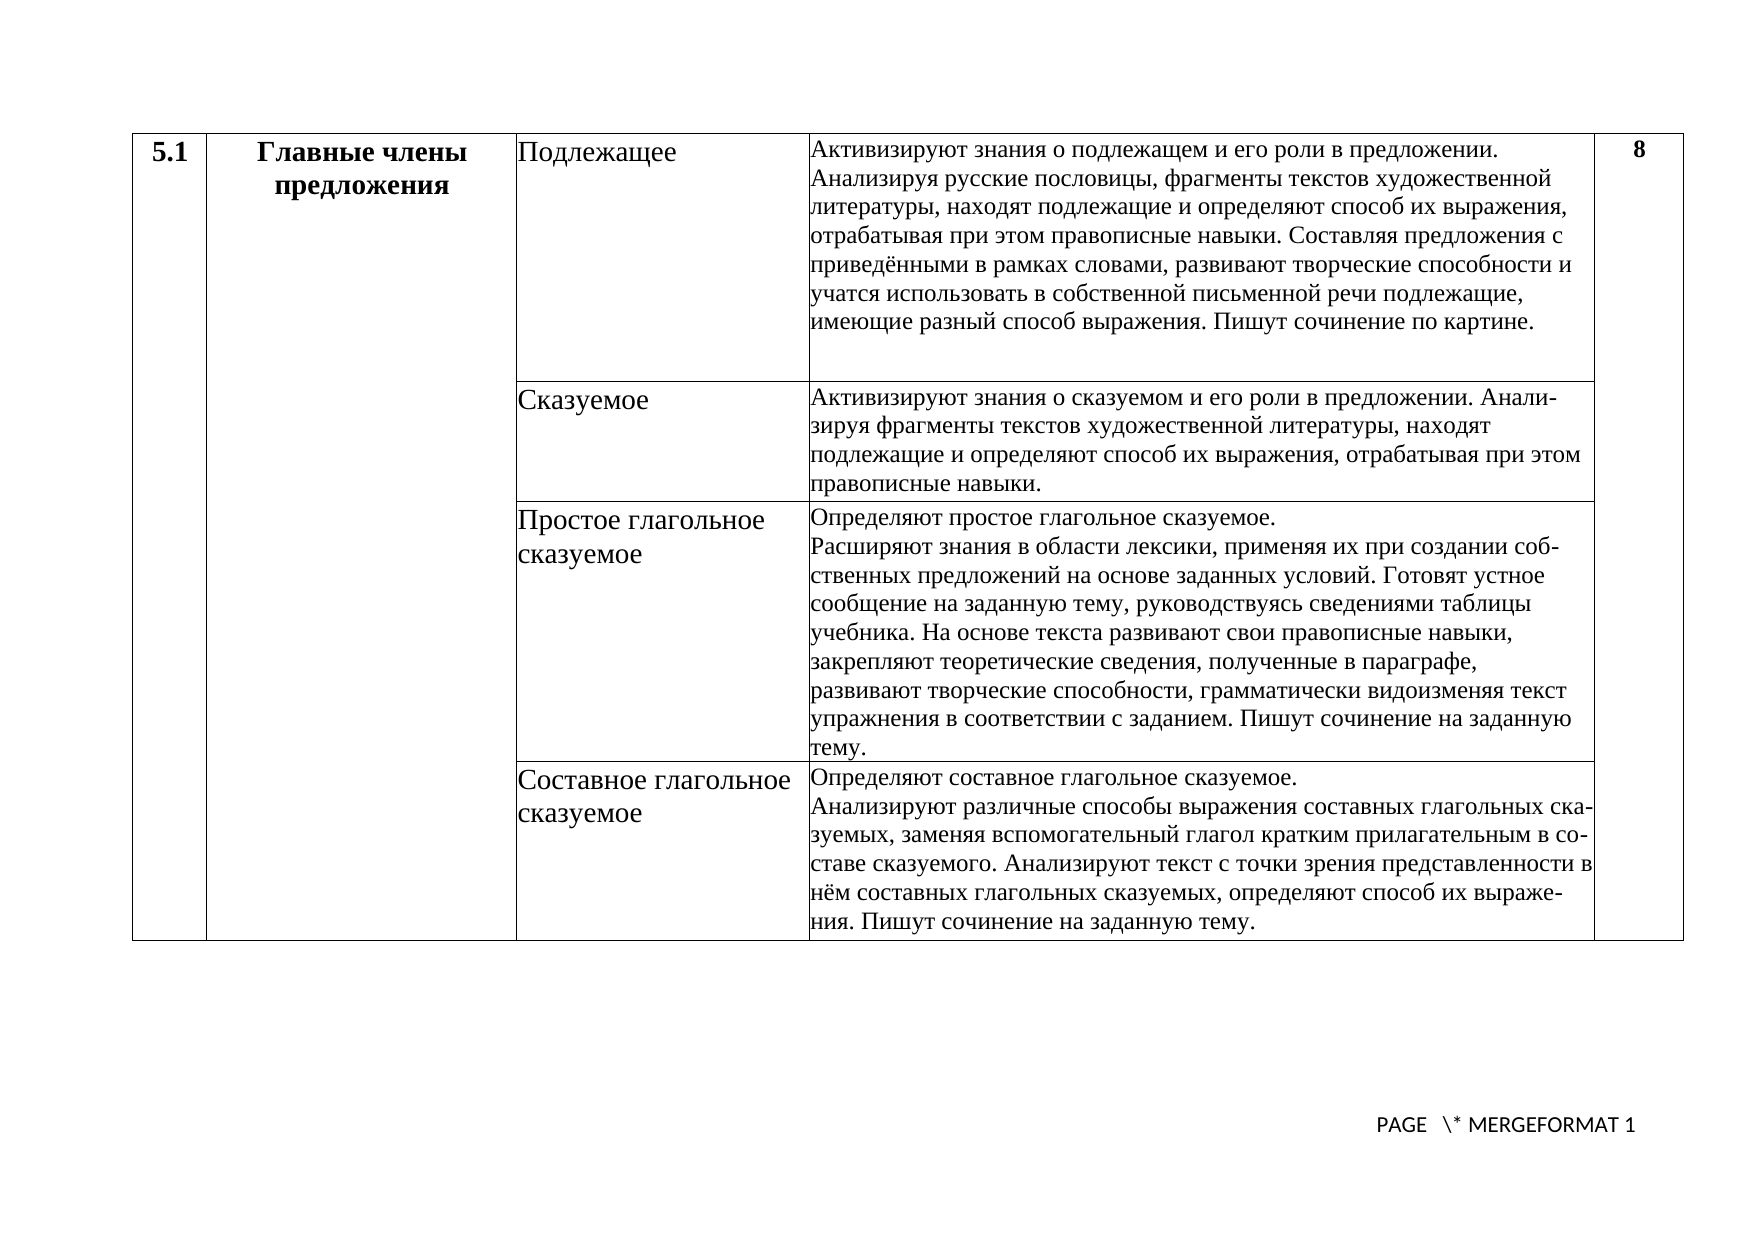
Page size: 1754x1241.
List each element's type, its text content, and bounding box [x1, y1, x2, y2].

table_cell 5.1 [133, 134, 206, 940]
table_cell 8 [1595, 134, 1683, 940]
table_cell Сказуемое [517, 382, 809, 501]
table_cell Главные члены предложения [207, 134, 516, 940]
table_cell Активизируют знания о сказуемом и его роли в предложении. Анализируя фрагменты текстов художественной литературы, находят подлежащие и определяют способ их выражения, отрабатывая при этом правописные навыки. [810, 382, 1594, 501]
table_cell Определяют простое глагольное сказуемое. Расширяют знания в области лексики, применяя их при создании собственных предложений на основе заданных условий. Готовят устное сообщение на заданную тему, руководствуясь сведениями таблицы учебника. На основе текста развивают свои правописные навыки, закрепляют теоретические сведения, полученные в параграфе, развивают творческие способности, грамматически видоизменяя текст упражнения в соответствии с заданием. Пишут сочинение на заданную тему. [810, 502, 1594, 761]
table_cell Составное глагольное сказуемое [517, 762, 809, 940]
table_cell Простое глагольное сказуемое [517, 502, 809, 761]
table_cell Подлежащее [517, 134, 809, 381]
table_cell Определяют составное глагольное сказуемое. Анализируют различные способы выражения составных глагольных сказуемых, заменяя вспомогательный глагол кратким прилагательным в составе сказуемого. Анализируют текст с точки зрения представленности в нём составных глагольных сказуемых, определяют способ их выражения. Пишут сочинение на заданную тему. [810, 762, 1594, 940]
table_cell Активизируют знания о подлежащем и его роли в предложении. Анализируя русские пословицы, фрагменты текстов художественной литературы, находят подлежащие и определяют способ их выражения, отрабатывая при этом правописные навыки. Составляя предложения с приведёнными в рамках словами, развивают творческие способности и учатся использовать в собственной письменной речи подлежащие, имеющие разный способ выражения. Пишут сочинение по картине. [810, 134, 1594, 381]
